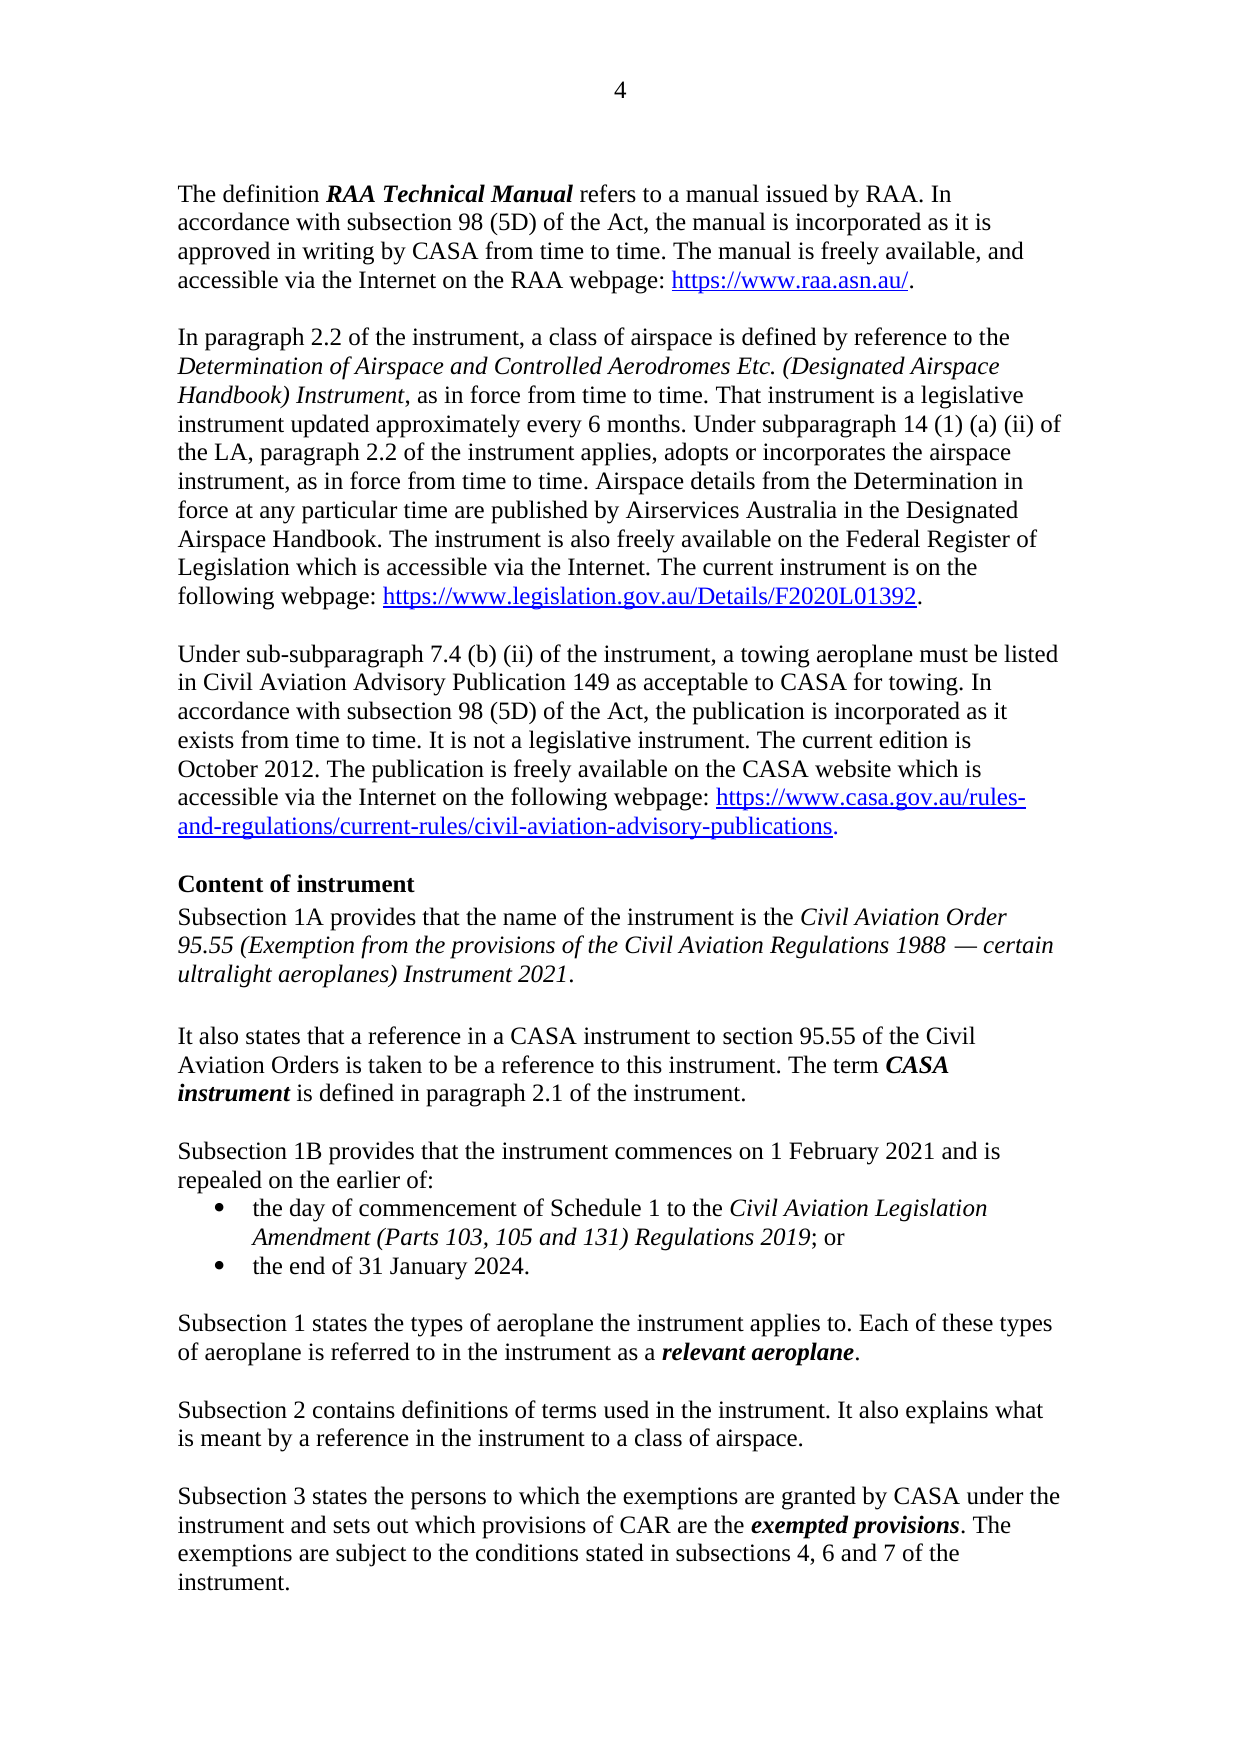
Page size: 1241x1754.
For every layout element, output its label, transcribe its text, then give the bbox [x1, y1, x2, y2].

text Subsection 1 states the types of aeroplane the instrument applies to. Each of these types of aeroplane is referred to in the instrument as a relevant aeroplane. [177, 1308, 1063, 1366]
text Content of instrument [177, 869, 1063, 897]
list the end of 31 January 2024. [215, 1251, 1063, 1280]
text Subsection 1A provides that the name of the instrument is the Civil Aviation Order 95.55 (Exemption from the provisions of the Civil Aviation Regulations 1988 — certain ultralight aeroplanes) Instrument 2021. [177, 902, 1063, 988]
text Subsection 1B provides that the instrument commences on 1 February 2021 and is repealed on the earlier of: [177, 1136, 1063, 1193]
text Under sub-subparagraph 7.4 (b) (ii) of the instrument, a towing aeroplane must be listed in Civil Aviation Advisory Publication 149 as acceptable to CASA for towing. In accordance with subsection 98 (5D) of the Act, the publication is incorporated as it exists from time to time. It is not a legislative instrument. The current edition is October 2012. The publication is freely available on the CASA website which is accessible via the Internet on the following webpage: https://www.casa.gov.au/rules-and-regulations/current-rules/civil-aviation-advisory-publications. [177, 639, 1063, 840]
text It also states that a reference in a CASA instrument to section 95.55 of the Civil Aviation Orders is taken to be a reference to this instrument. The term CASA instrument is defined in paragraph 2.1 of the instrument. [177, 1021, 1063, 1107]
list the day of commencement of Schedule 1 to the Civil Aviation Legislation Amendment (Parts 103, 105 and 131) Regulations 2019; or [215, 1193, 1063, 1251]
text Subsection 3 states the persons to which the exemptions are granted by CASA under the instrument and sets out which provisions of CAR are the exempted provisions. The exemptions are subject to the conditions stated in subsections 4, 6 and 7 of the instrument. [177, 1481, 1063, 1596]
text Subsection 2 contains definitions of terms used in the instrument. It also explains what is meant by a reference in the instrument to a class of airspace. [177, 1395, 1063, 1452]
text In paragraph 2.2 of the instrument, a class of airspace is defined by reference to the Determination of Airspace and Controlled Aerodromes Etc. (Designated Airspace Handbook) Instrument, as in force from time to time. That instrument is a legislative instrument updated approximately every 6 months. Under subparagraph 14 (1) (a) (ii) of the LA, paragraph 2.2 of the instrument applies, adopts or incorporates the airspace instrument, as in force from time to time. Airspace details from the Determination in force at any particular time are published by Airservices Australia in the Designated Airspace Handbook. The instrument is also freely available on the Federal Register of Legislation which is accessible via the Internet. The current instrument is on the following webpage: https://www.legislation.gov.au/Details/F2020L01392. [177, 322, 1063, 610]
text The definition RAA Technical Manual refers to a manual issued by RAA. In accordance with subsection 98 (5D) of the Act, the manual is incorporated as it is approved in writing by CASA from time to time. The manual is freely available, and accessible via the Internet on the RAA webpage: https://www.raa.asn.au/. [177, 179, 1063, 294]
